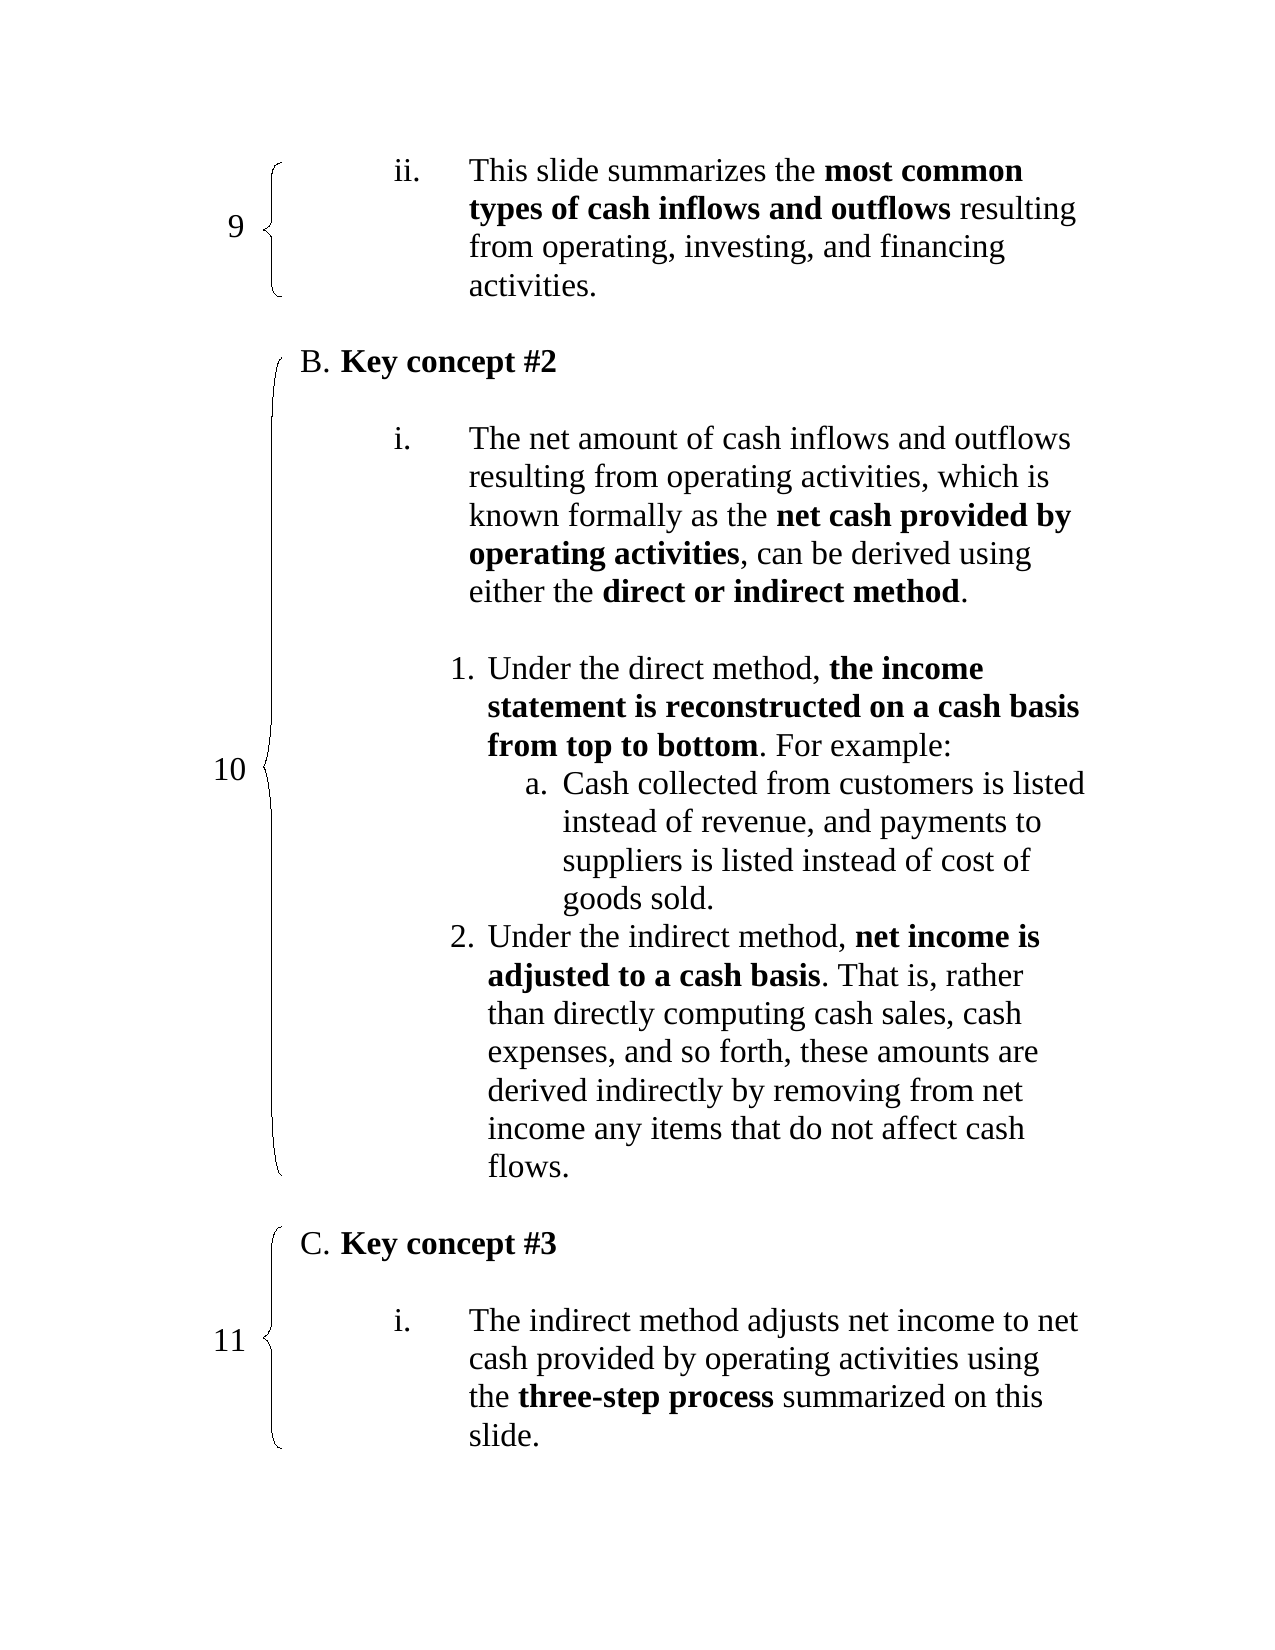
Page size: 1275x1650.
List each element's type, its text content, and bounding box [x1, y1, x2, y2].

list The indirect method adjusts net income to net cash provided by operating activities using the three-step process summarized on this slide. [394, 1300, 1087, 1453]
list Under the direct method, the income statement is reconstructed on a cash basis from top to bottom. For example: [450, 648, 1087, 763]
subtitle Key concept #3 [300, 1223, 1087, 1262]
text 2. Under the indirect method, net income is adjusted to a cash basis. That is, rather than directly computing cash sales, cash expenses, and so forth, these amounts are derived indirectly by removing from net income any items that do not affect cash flows. [450, 917, 1087, 1185]
list The net amount of cash inflows and outflows resulting from operating activities, which is known formally as the net cash provided by operating activities, can be derived using either the direct or indirect method. [394, 418, 1087, 610]
list Key concept #2 [300, 342, 1087, 380]
list Cash collected from customers is listed instead of revenue, and payments to suppliers is listed instead of cost of goods sold. [525, 763, 1087, 917]
list This slide summarizes the most common types of cash inflows and outflows resulting from operating, investing, and financing activities. [394, 150, 1087, 303]
